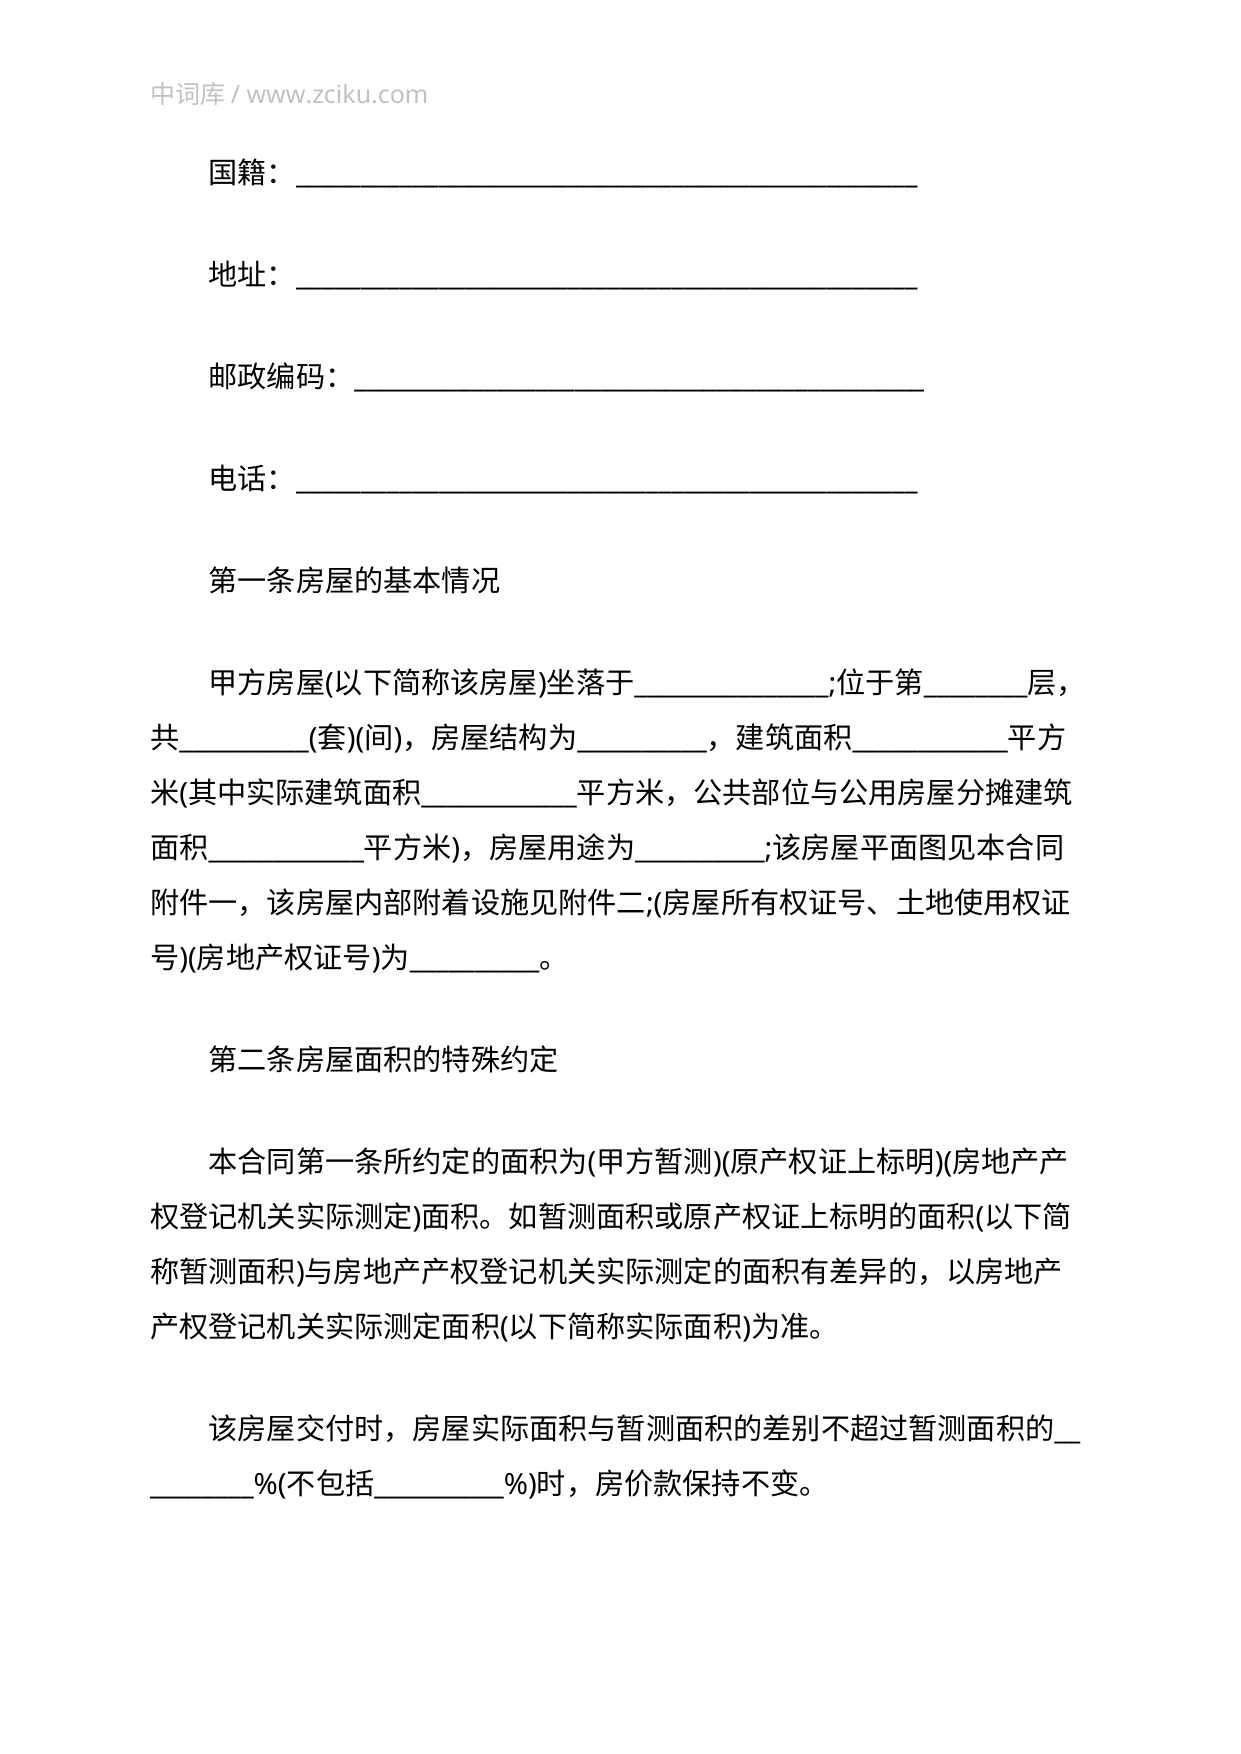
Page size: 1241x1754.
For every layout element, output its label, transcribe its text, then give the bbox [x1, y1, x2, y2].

text 甲方房屋(以下简称该房屋)坐落于_______________;位于第________层，共__________(套)(间)，房屋结构为__________，建筑面积____________平方米(其中实际建筑面积____________平方米，公共部位与公用房屋分摊建筑面积____________平方米)，房屋用途为__________;该房屋平面图见本合同附件一，该房屋内部附着设施见附件二;(房屋所有权证号、土地使用权证号)(房地产权证号)为__________。 [150, 660, 1090, 977]
text 地址：________________________________________________ [150, 252, 1090, 294]
text 本合同第一条所约定的面积为(甲方暂测)(原产权证上标明)(房地产产权登记机关实际测定)面积。如暂测面积或原产权证上标明的面积(以下简称暂测面积)与房地产产权登记机关实际测定的面积有差异的，以房地产产权登记机关实际测定面积(以下简称实际面积)为准。 [150, 1138, 1090, 1346]
text 该房屋交付时，房屋实际面积与暂测面积的差别不超过暂测面积的__________%(不包括__________%)时，房价款保持不变。 [150, 1405, 1090, 1503]
text 第二条房屋面积的特殊约定 [150, 1037, 1090, 1079]
text 第一条房屋的基本情况 [150, 558, 1090, 600]
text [150, 354, 1090, 396]
text 电话：________________________________________________ [150, 456, 1090, 498]
text 国籍：________________________________________________ [150, 150, 1090, 192]
